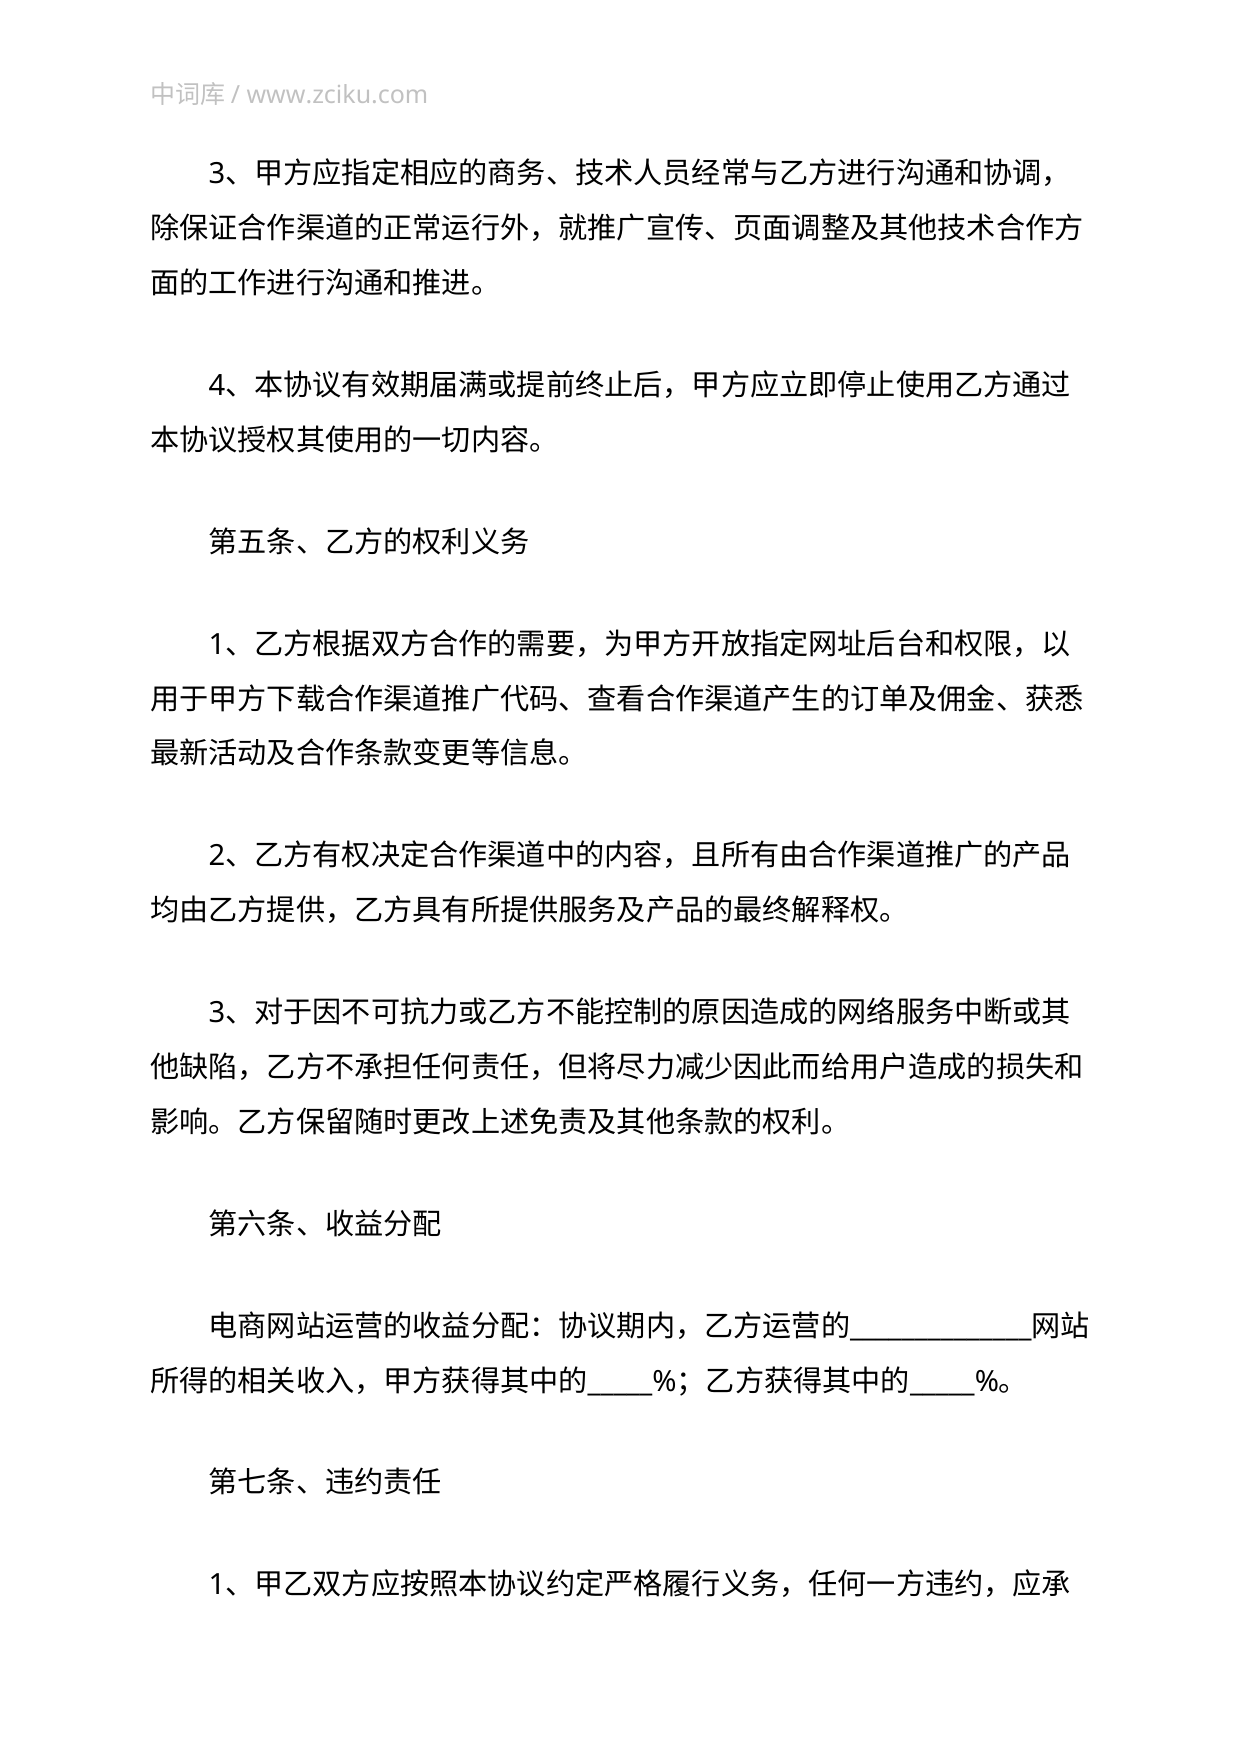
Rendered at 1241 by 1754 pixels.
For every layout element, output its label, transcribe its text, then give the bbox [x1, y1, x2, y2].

text 3、对于因不可抗力或乙方不能控制的原因造成的网络服务中断或其他缺陷，乙方不承担任何责任，但将尽力减少因此而给用户造成的损失和影响。乙方保留随时更改上述免责及其他条款的权利。 [150, 989, 1090, 1141]
text 第五条、乙方的权利义务 [150, 518, 1090, 561]
text 电商网站运营的收益分配：协议期内，乙方运营的______________网站所得的相关收入，甲方获得其中的_____%；乙方获得其中的_____%。 [150, 1302, 1090, 1399]
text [150, 1561, 1090, 1603]
text 第六条、收益分配 [150, 1200, 1090, 1243]
text 3、甲方应指定相应的商务、技术人员经常与乙方进行沟通和协调，除保证合作渠道的正常运行外，就推广宣传、页面调整及其他技术合作方面的工作进行沟通和推进。 [150, 150, 1090, 302]
text 1、乙方根据双方合作的需要，为甲方开放指定网址后台和权限，以用于甲方下载合作渠道推广代码、查看合作渠道产生的订单及佣金、获悉最新活动及合作条款变更等信息。 [150, 620, 1090, 772]
text 2、乙方有权决定合作渠道中的内容，且所有由合作渠道推广的产品均由乙方提供，乙方具有所提供服务及产品的最终解释权。 [150, 832, 1090, 929]
text 第七条、违约责任 [150, 1459, 1090, 1501]
text 4、本协议有效期届满或提前终止后，甲方应立即停止使用乙方通过本协议授权其使用的一切内容。 [150, 362, 1090, 459]
